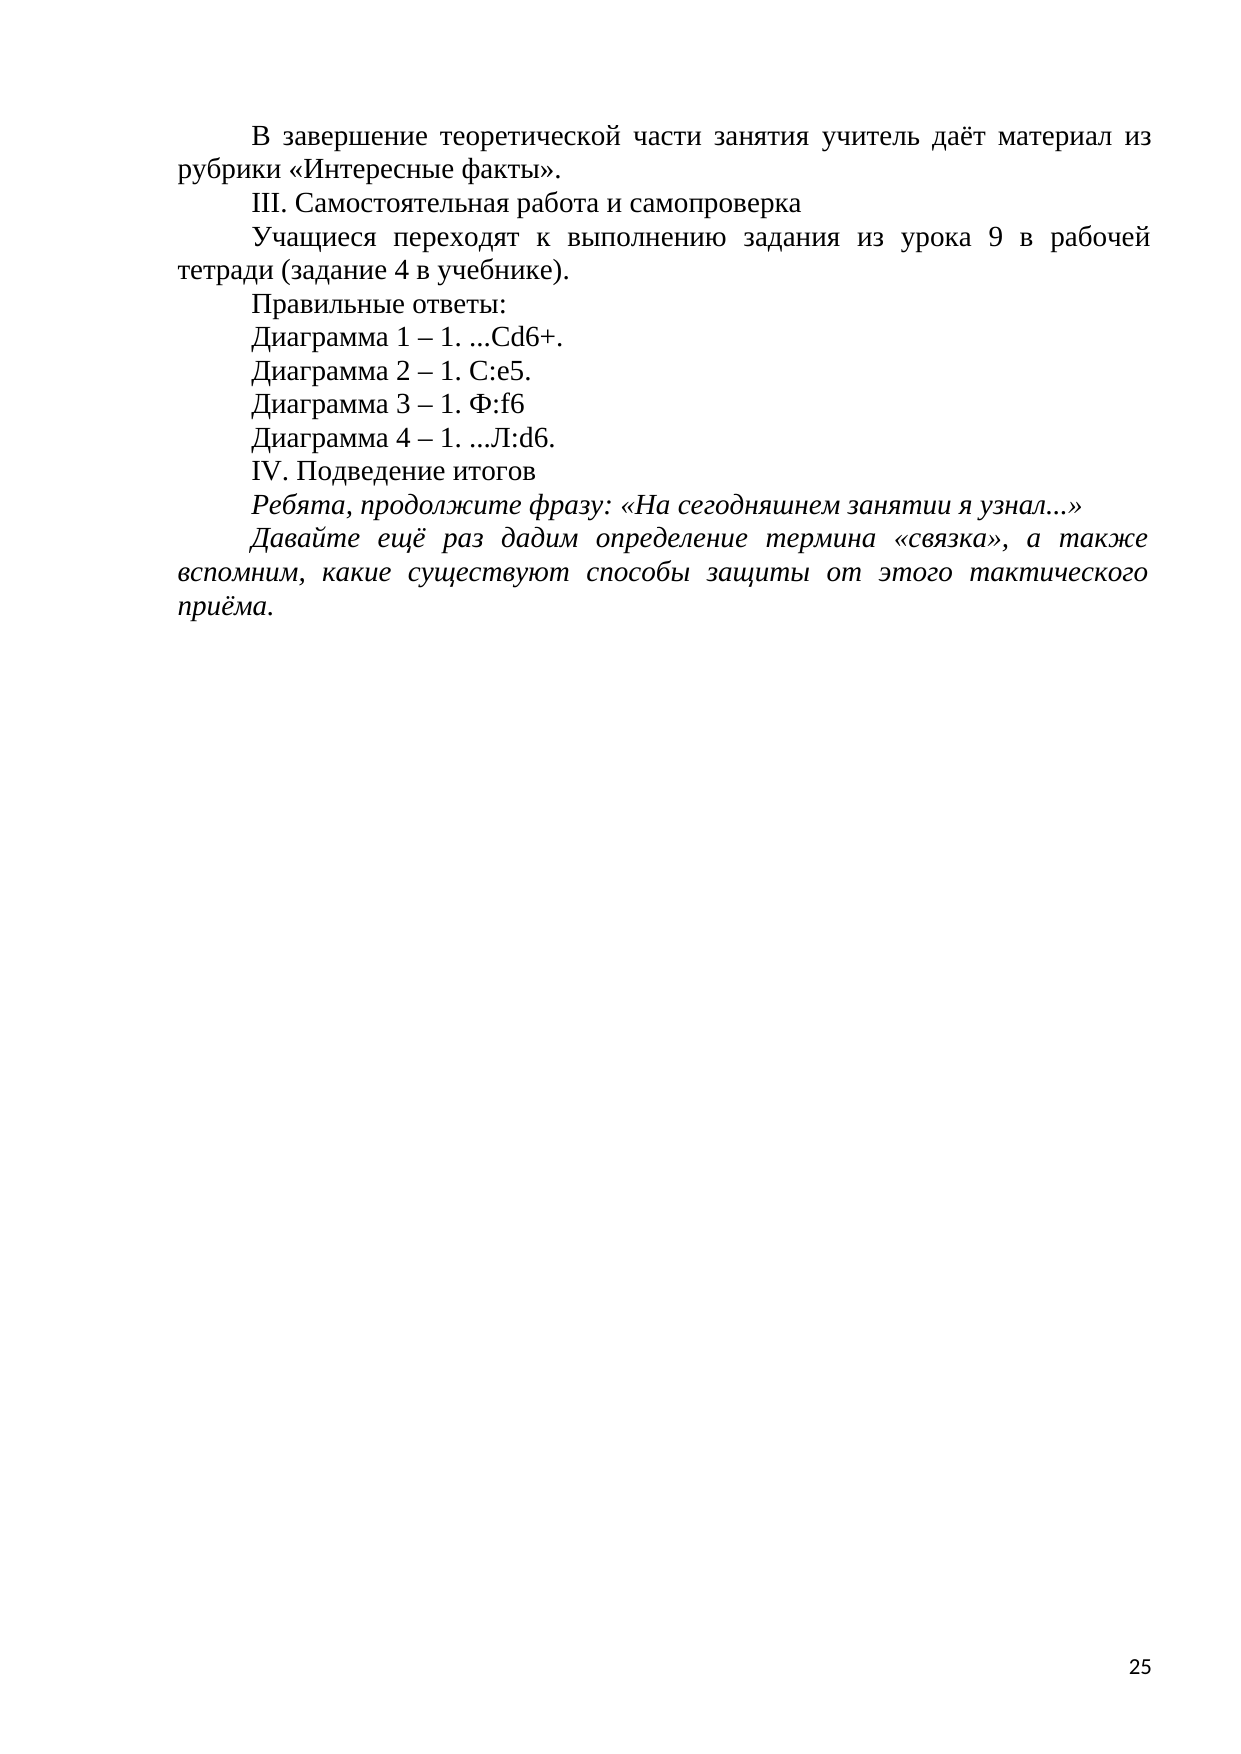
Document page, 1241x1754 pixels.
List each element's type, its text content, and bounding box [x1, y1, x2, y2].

text Давайте ещё раз дадим определение термина «связка», а также вспомним, какие существуют способы защиты от этого тактического приёма. [177, 521, 1152, 621]
text В завершение теоретической части занятия учитель даёт материал из рубрики «Интересные факты». [177, 118, 1152, 185]
text Ребята, продолжите фразу: «На сегодняшнем занятии я узнал...» [177, 487, 1152, 521]
text Правильные ответы: [177, 286, 1152, 319]
text IV. Подведение итогов [177, 453, 1152, 487]
text Диаграмма 3 – 1. Ф:f6 [177, 386, 1152, 420]
text Диаграмма 2 – 1. С:е5. [177, 353, 1152, 386]
text III. Самостоятельная работа и самопроверка [177, 185, 1152, 219]
text Учащиеся переходят к выполнению задания из урока 9 в рабочей тетради (задание 4 в учебнике). [177, 219, 1152, 286]
text Диаграмма 1 – 1. ...Cd6+. [177, 319, 1152, 353]
text Диаграмма 4 – 1. ...Л:d6. [177, 420, 1152, 453]
